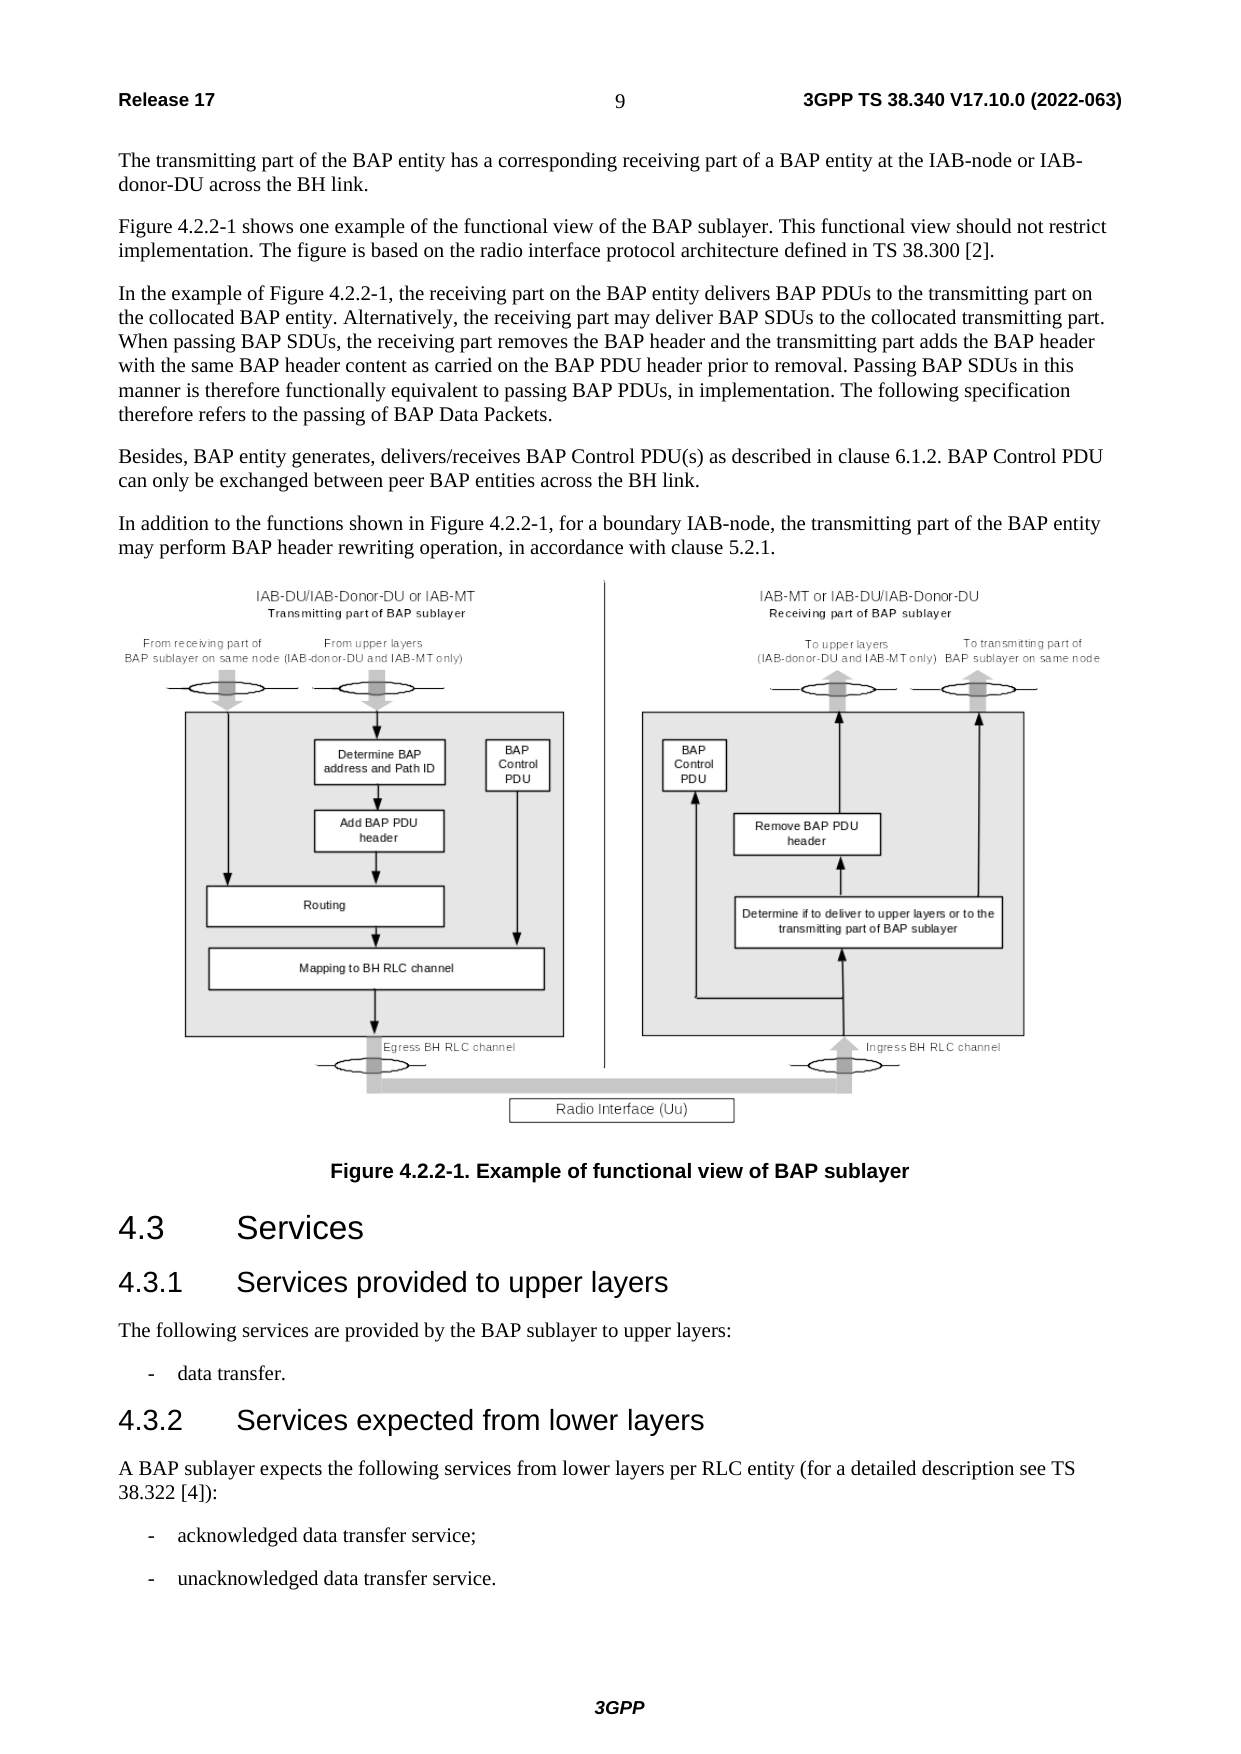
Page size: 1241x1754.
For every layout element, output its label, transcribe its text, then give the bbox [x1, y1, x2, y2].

text Figure 4.2.2-1. Example of functional view of BAP sublayer [118, 1159, 1122, 1183]
text - acknowledged data transfer service; [148, 1523, 1122, 1547]
subtitle 4.3.2 Services expected from lower layers [118, 1403, 1122, 1437]
text Besides, BAP entity generates, delivers/receives BAP Control PDU(s) as described in clause 6.1.2. BAP Control PDU can only be exchanged between peer BAP entities across the BH link. [118, 444, 1122, 492]
list A BAP sublayer expects the following services from lower layers per RLC entity (for a detailed description see TS 38.322 [4]): [118, 1456, 1122, 1504]
text The following services are provided by the BAP sublayer to upper layers: [118, 1318, 1122, 1342]
text Figure 4.2.2-1 shows one example of the functional view of the BAP sublayer. This functional view should not restrict implementation. The figure is based on the radio interface protocol architecture defined in TS 38.300 [2]. [118, 214, 1122, 262]
text - unacknowledged data transfer service. [148, 1565, 1122, 1589]
text The transmitting part of the BAP entity has a corresponding receiving part of a BAP entity at the IAB-node or IAB-donor-DU across the BH link. [118, 147, 1122, 196]
text In addition to functions shown in Figure 4.2.2-1, for a boundary IAB-node, the transmitting part of the BAP entity may perform BAP header rewriting operation, in accordance with clause 5.2.1. [118, 511, 1122, 559]
subtitle 4.3.1 Services provided to upper layers [118, 1266, 1122, 1299]
text - data transfer. [148, 1361, 1122, 1385]
subtitle 4.3 Services [118, 1208, 1122, 1247]
text In the example of Figure 4.2.2-1, the receiving part on the BAP entity delivers BAP PDUs to the transmitting part on the collocated BAP entity. Alternatively, the receiving part may deliver BAP SDUs to the collocated transmitting part. When passing BAP SDUs, the receiving part removes the BAP header and the transmitting part adds the BAP header with the same BAP header content as carried on the BAP PDU header prior to removal. Passing BAP SDUs in this manner is therefore functionally equivalent to passing BAP PDUs, in implementation. The following specification therefore refers to the passing of BAP Data Packets. [118, 281, 1122, 426]
